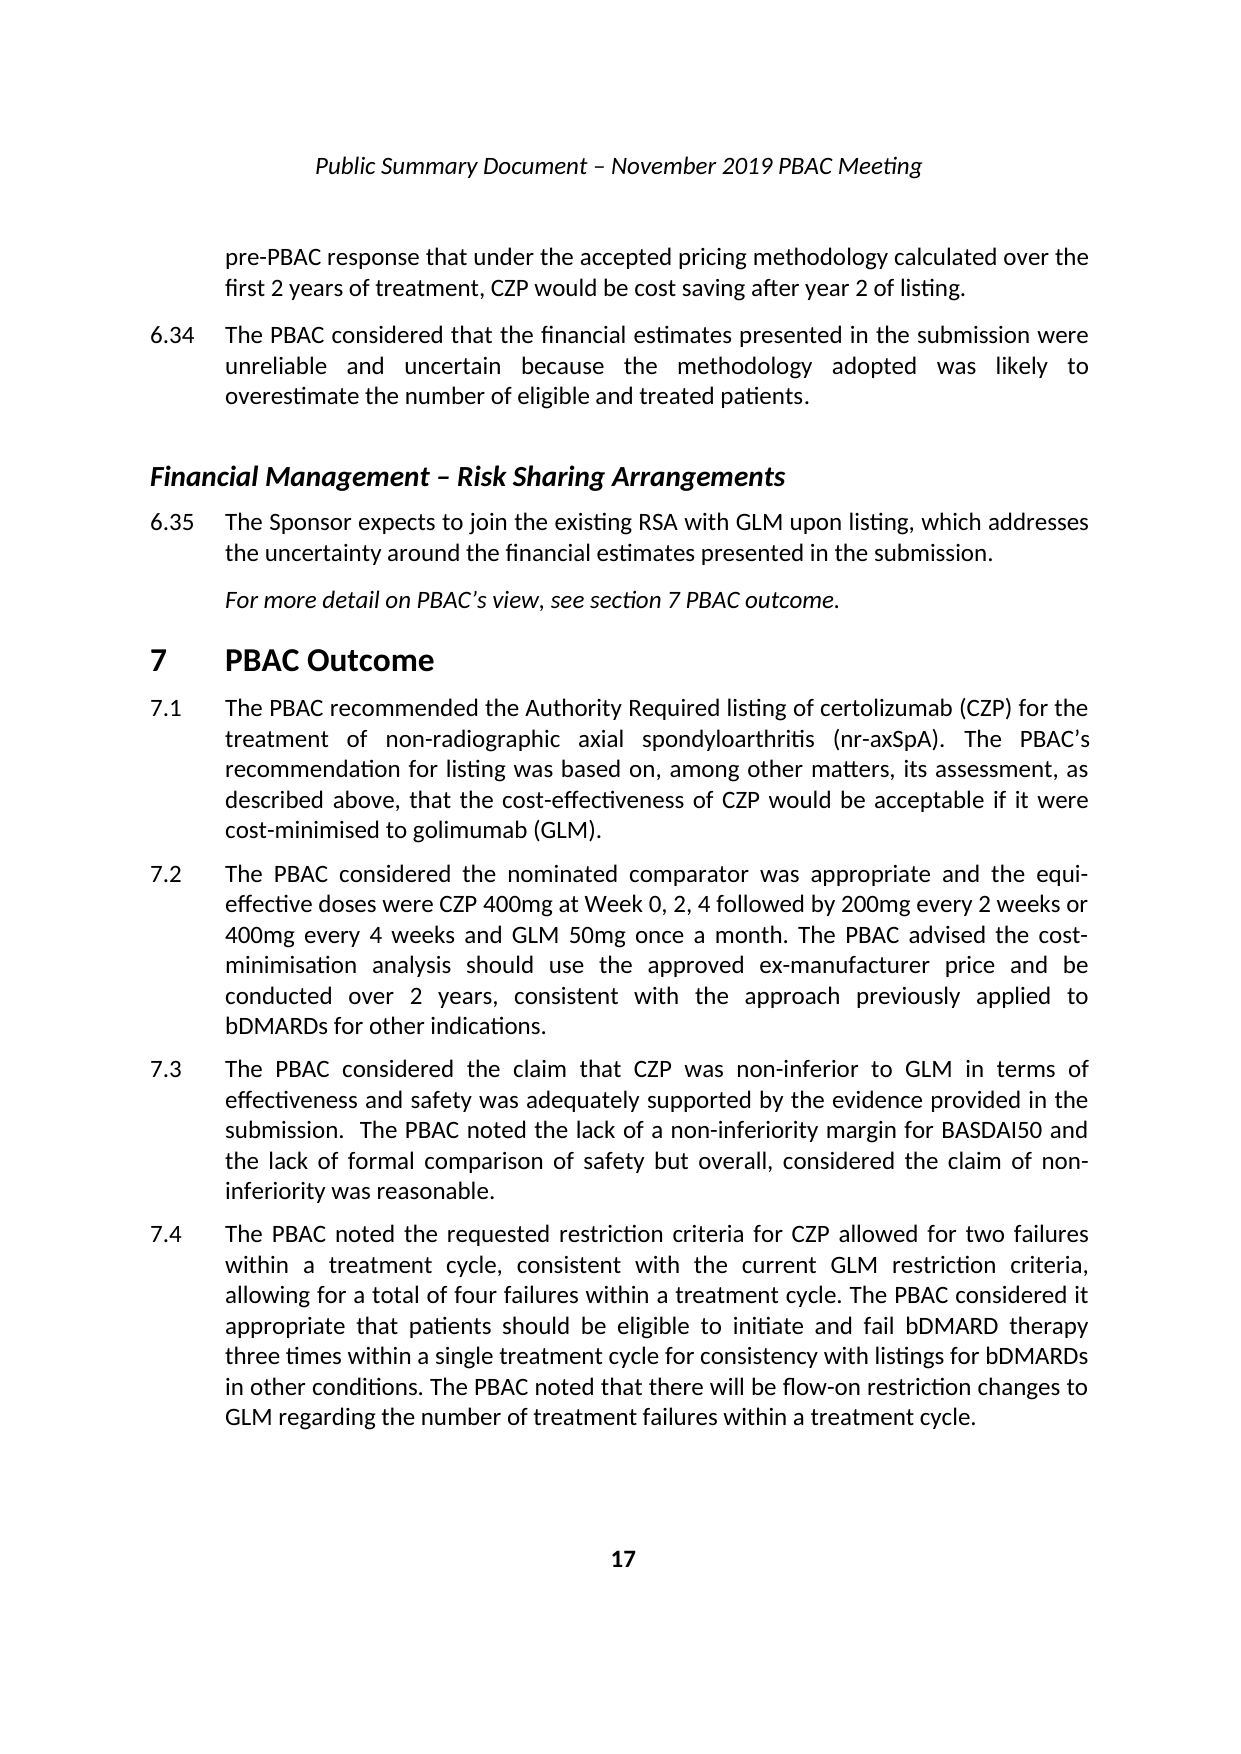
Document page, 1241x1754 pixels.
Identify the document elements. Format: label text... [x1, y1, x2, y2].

list The PBAC recommended the Authority Required listing of certolizumab (CZP) for the treatment of non-radiographic axial spondyloarthritis (nr-axSpA). The PBAC’s recommendation for listing was based on, among other matters, its assessment, as described above, that the cost-effectiveness of CZP would be acceptable if it were cost-minimised to golimumab (GLM). [150, 693, 1090, 845]
list The PBAC noted the requested restriction criteria for CZP allowed for two failures within a treatment cycle, consistent with the current GLM restriction criteria, allowing for a total of four failures within a treatment cycle. The PBAC considered it appropriate that patients should be eligible to initiate and fail bDMARD therapy three times within a single treatment cycle for consistency with listings for bDMARDs in other conditions. The PBAC noted that there will be flow-on restriction changes to GLM regarding the number of treatment failures within a treatment cycle. [150, 1218, 1090, 1432]
subtitle Financial Management – Risk Sharing Arrangements [150, 458, 1090, 494]
list The PBAC considered the claim that CZP was non-inferior to GLM in terms of effectiveness and safety was adequately supported by the evidence provided in the submission. The PBAC noted the lack of a non-inferiority margin for BASDAI50 and the lack of formal comparison of safety but overall, considered the claim of non-inferiority was reasonable. [150, 1053, 1090, 1206]
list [150, 242, 1090, 303]
list The PBAC considered that the financial estimates presented in the submission were unreliable and uncertain because the methodology adopted was likely to overestimate the number of eligible and treated patients. [150, 319, 1090, 411]
subtitle PBAC Outcome [150, 639, 1090, 680]
list The Sponsor expects to join the existing RSA with GLM upon listing, which addresses the uncertainty around the financial estimates presented in the submission. [150, 506, 1090, 567]
list The PBAC considered the nominated comparator was appropriate and the equi-effective doses were CZP 400mg at Week 0, 2, 4 followed by 200mg every 2 weeks or 400mg every 4 weeks and GLM 50mg once a month. The PBAC advised the cost-minimisation analysis should use the approved ex-manufacturer price and be conducted over 2 years, consistent with the approach previously applied to bDMARDs for other indications. [150, 858, 1090, 1041]
text For more detail on PBAC’s view, see section 7 PBAC outcome. [150, 584, 1090, 614]
